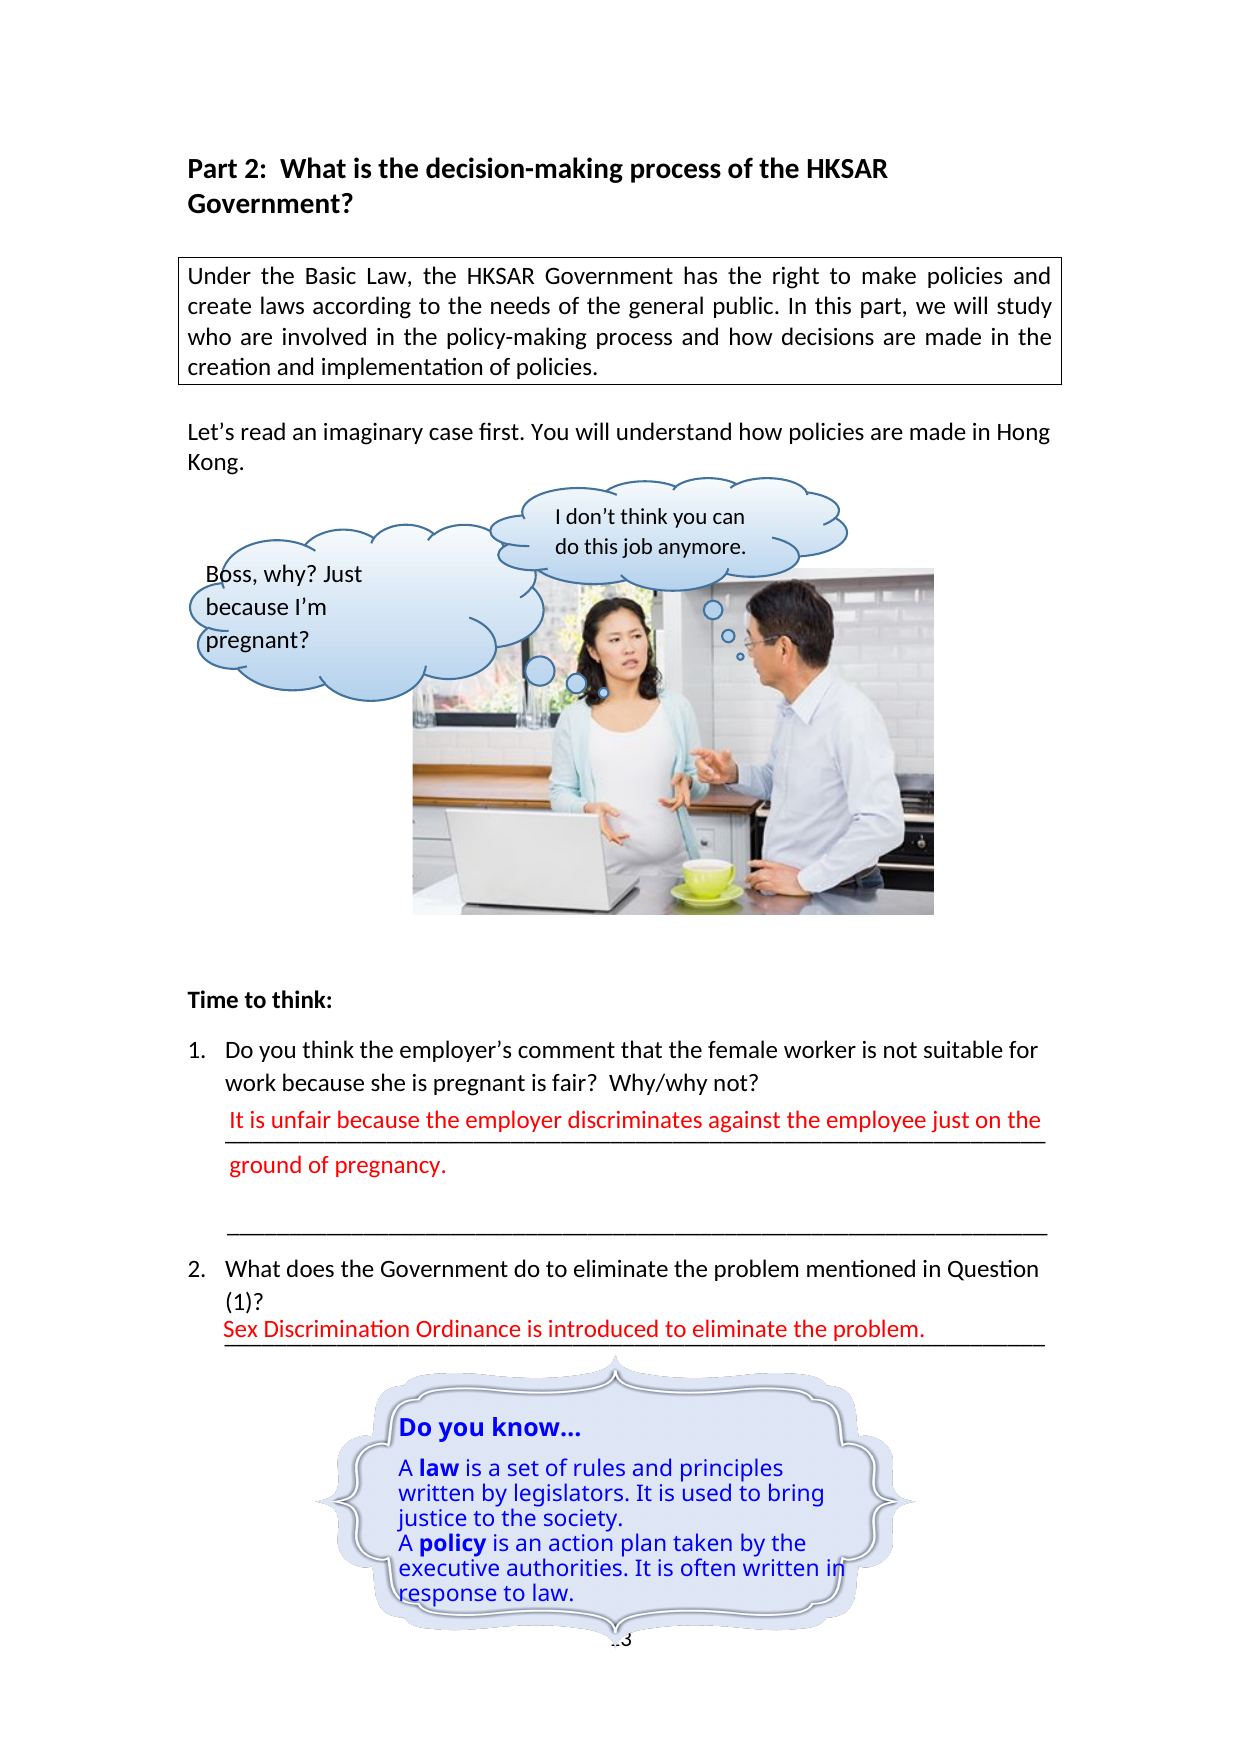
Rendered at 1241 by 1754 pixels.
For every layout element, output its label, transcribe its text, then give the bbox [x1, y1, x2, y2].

picture [412, 568, 934, 915]
picture [299, 1343, 929, 1666]
text Time to think: [187, 984, 1053, 1015]
text __________________________________________________________________ __________________________________________________________________ [187, 1116, 1053, 1238]
text Let’s read an imaginary case first. You will understand how policies are made in Hong Kong. [187, 416, 1053, 477]
text Part 2: What is the decision-making process of the HKSAR Government? [187, 150, 1053, 221]
list Do you think the employer’s comment that the female worker is not suitable for work because she is pregnant is fair? Why/why not? [187, 1034, 1053, 1097]
text Under the Basic Law, the HKSAR Government has the right to make policies and create laws according to the needs of the general public. In this part, we will study who are involved in the policy-making process and how decisions are made in the creation and implementation of policies. [179, 258, 1061, 384]
list What does the Government do to eliminate the problem mentioned in Question (1)? [187, 1254, 1053, 1317]
list __________________________________________________________________ [224, 1319, 1053, 1350]
